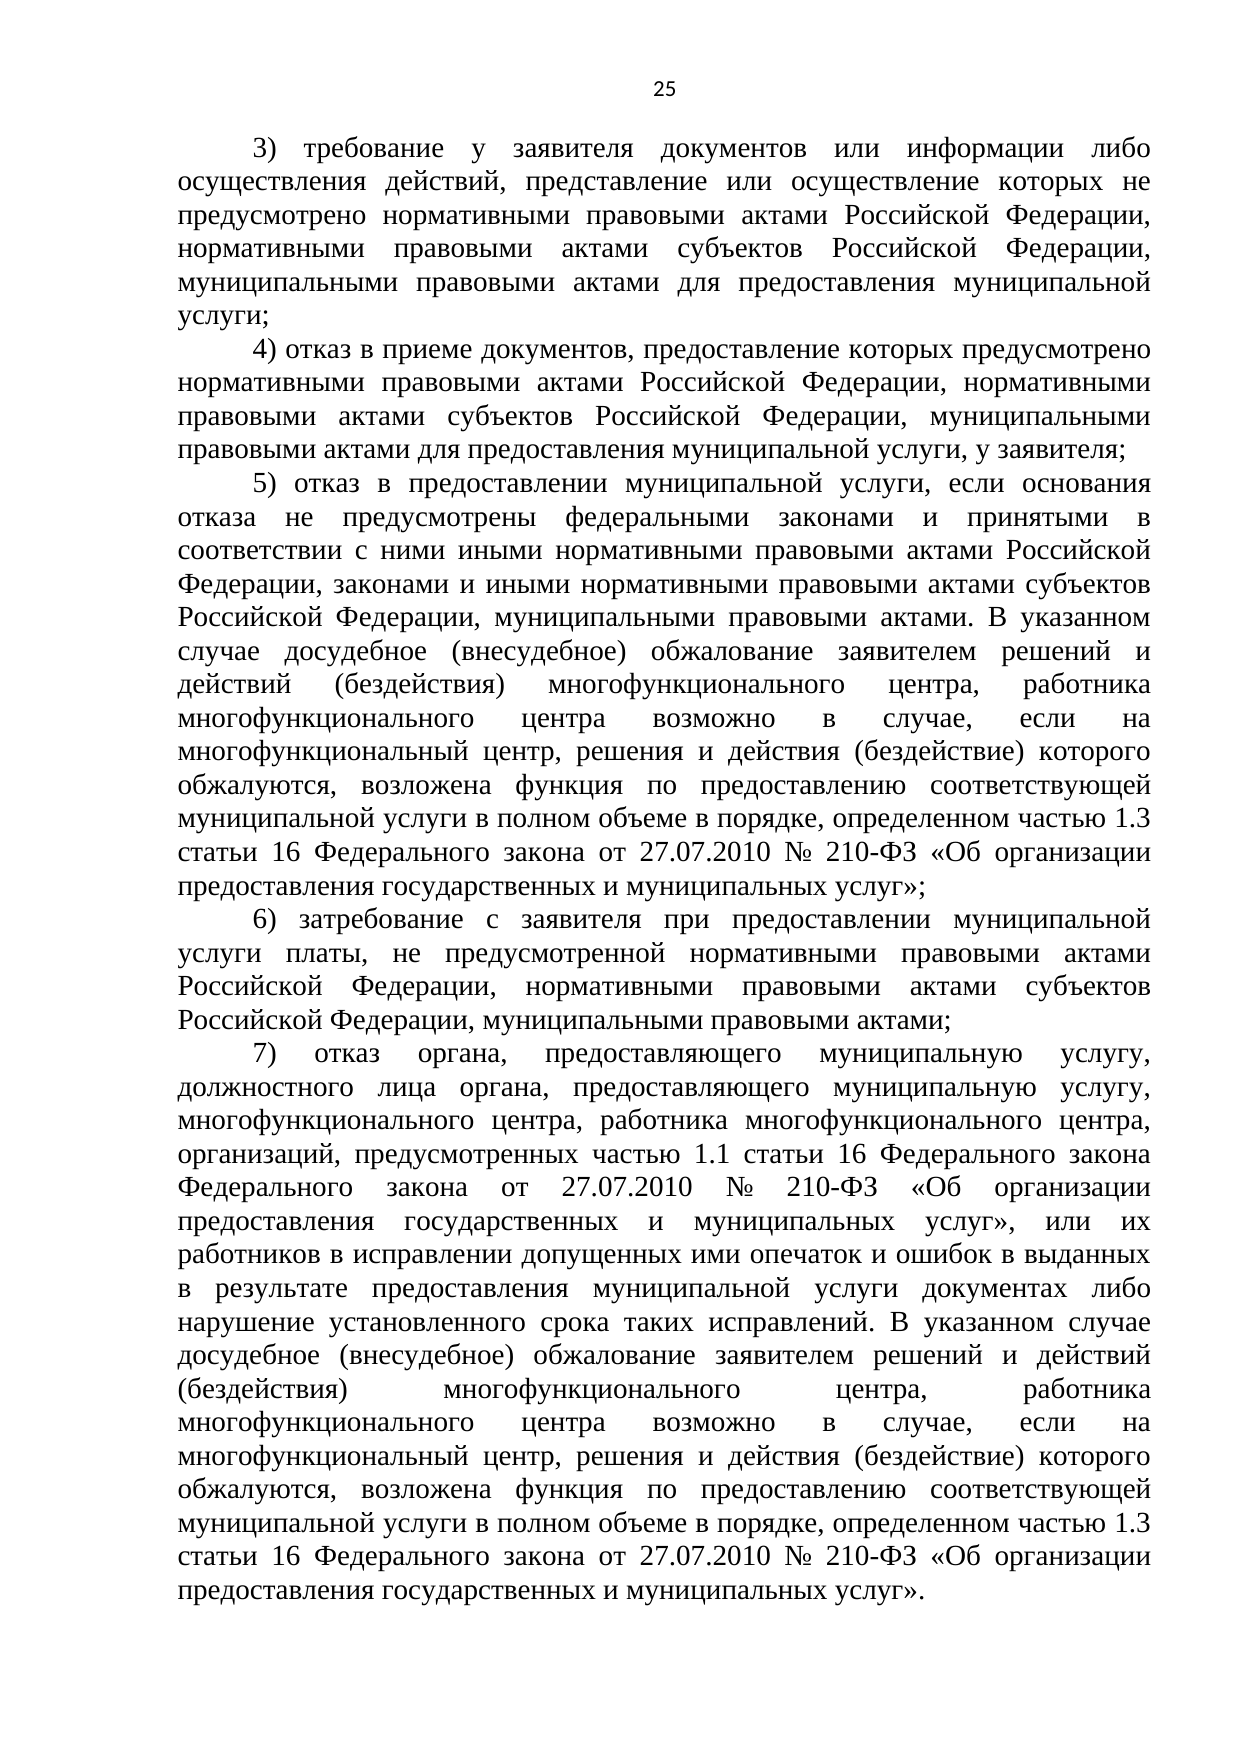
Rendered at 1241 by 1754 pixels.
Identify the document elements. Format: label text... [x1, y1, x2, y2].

text 7) отказ органа, предоставляющего муниципальную услугу, должностного лица органа, предоставляющего муниципальную услугу, многофункционального центра, работника многофункционального центра, организаций, предусмотренных частью 1.1 статьи 16 Федерального закона Федерального закона от 27.07.2010 № 210-ФЗ «Об организации предоставления государственных и муниципальных услуг», или их работников в исправлении допущенных ими опечаток и ошибок в выданных в результате предоставления муниципальной услуги документах либо нарушение установленного срока таких исправлений. В указанном случае досудебное (внесудебное) обжалование заявителем решений и действий (бездействия) многофункционального центра, работника многофункционального центра возможно в случае, если на многофункциональный центр, решения и действия (бездействие) которого обжалуются, возложена функция по предоставлению соответствующей муниципальной услуги в полном объеме в порядке, определенном частью 1.3 статьи 16 Федерального закона от 27.07.2010 № 210-ФЗ «Об организации предоставления государственных и муниципальных услуг». [177, 1035, 1152, 1606]
text 5) отказ в предоставлении муниципальной услуги, если основания отказа не предусмотрены федеральными законами и принятыми в соответствии с ними иными нормативными правовыми актами Российской Федерации, законами и иными нормативными правовыми актами субъектов Российской Федерации, муниципальными правовыми актами. В указанном случае досудебное (внесудебное) обжалование заявителем решений и действий (бездействия) многофункционального центра, работника многофункционального центра возможно в случае, если на многофункциональный центр, решения и действия (бездействие) которого обжалуются, возложена функция по предоставлению соответствующей муниципальной услуги в полном объеме в порядке, определенном частью 1.3 статьи 16 Федерального закона от 27.07.2010 № 210-ФЗ «Об организации предоставления государственных и муниципальных услуг»; [177, 465, 1152, 901]
text 6) затребование с заявителя при предоставлении муниципальной услуги платы, не предусмотренной нормативными правовыми актами Российской Федерации, нормативными правовыми актами субъектов Российской Федерации, муниципальными правовыми актами; [177, 901, 1152, 1035]
text 3) требование у заявителя документов или информации либо осуществления действий, представление или осуществление которых не предусмотрено нормативными правовыми актами Российской Федерации, нормативными правовыми актами субъектов Российской Федерации, муниципальными правовыми актами для предоставления муниципальной услуги; [177, 130, 1152, 331]
text 4) отказ в приеме документов, предоставление которых предусмотрено нормативными правовыми актами Российской Федерации, нормативными правовыми актами субъектов Российской Федерации, муниципальными правовыми актами для предоставления муниципальной услуги, у заявителя; [177, 331, 1152, 465]
